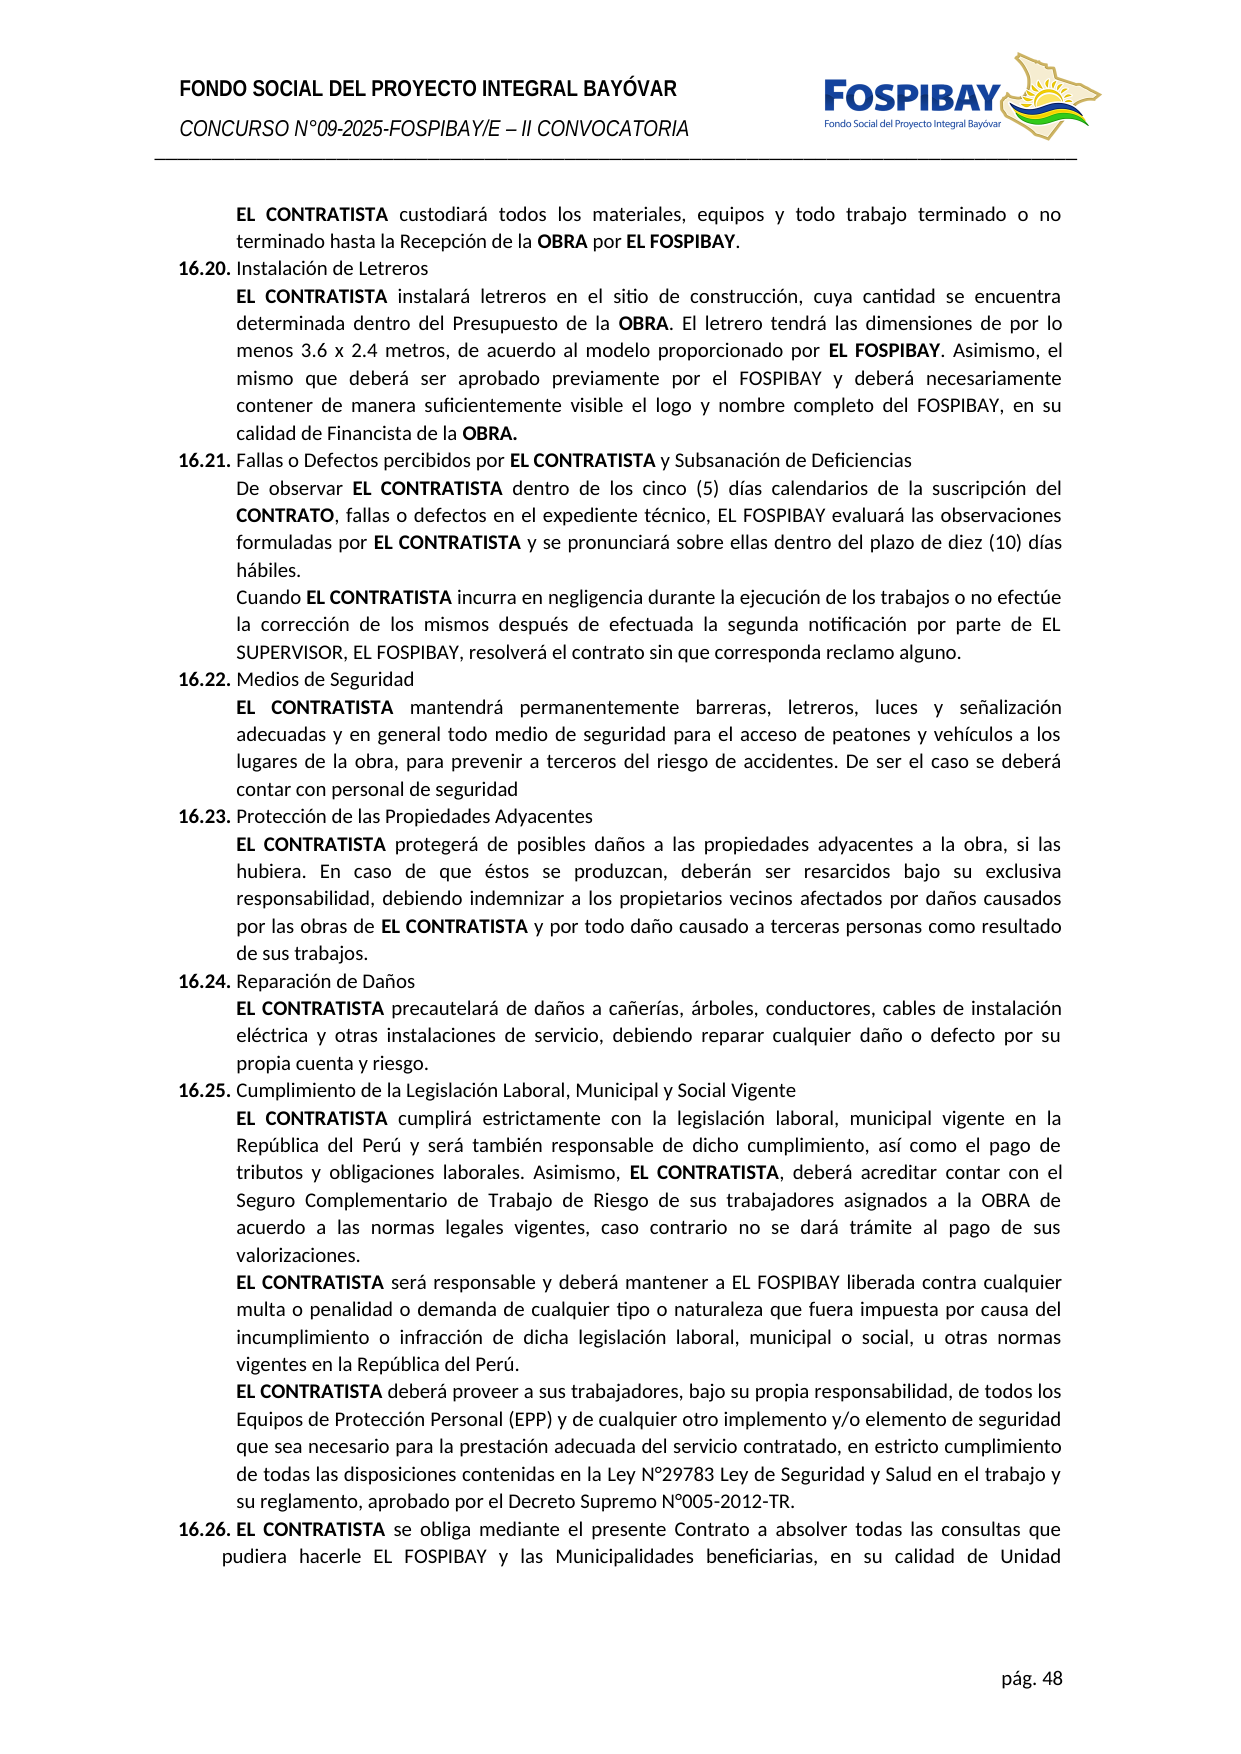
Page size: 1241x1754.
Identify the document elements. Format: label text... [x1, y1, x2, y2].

list Medios de Seguridad [178, 666, 1063, 692]
picture [815, 45, 1107, 150]
text EL CONTRATISTA precautelará de daños a cañerías, árboles, conductores, cables de instalación eléctrica y otras instalaciones de servicio, debiendo reparar cualquier daño o defecto por su propia cuenta y riesgo. [236, 995, 1063, 1075]
list Reparación de Daños [178, 968, 1063, 993]
text EL CONTRATISTA custodiará todos los materiales, equipos y todo trabajo terminado o no terminado hasta la Recepción de la OBRA por EL FOSPIBAY. [236, 201, 1063, 253]
text EL CONTRATISTA protegerá de posibles daños a las propiedades adyacentes a la obra, si las hubiera. En caso de que éstos se produzcan, deberán ser resarcidos bajo su exclusiva responsabilidad, debiendo indemnizar a los propietarios vecinos afectados por daños causados por las obras de EL CONTRATISTA y por todo daño causado a terceras personas como resultado de sus trabajos. [236, 831, 1063, 966]
text EL CONTRATISTA deberá proveer a sus trabajadores, bajo su propia responsabilidad, de todos los Equipos de Protección Personal (EPP) y de cualquier otro implemento y/o elemento de seguridad que sea necesario para la prestación adecuada del servicio contratado, en estricto cumplimiento de todas las disposiciones contenidas en la Ley N°29783 Ley de Seguridad y Salud en el trabajo y su reglamento, aprobado por el Decreto Supremo N°005-2012-TR. [236, 1379, 1063, 1514]
text EL CONTRATISTA será responsable y deberá mantener a EL FOSPIBAY liberada contra cualquier multa o penalidad o demanda de cualquier tipo o naturaleza que fuera impuesta por causa del incumplimiento o infracción de dicha legislación laboral, municipal o social, u otras normas vigentes en la República del Perú. [236, 1269, 1063, 1377]
list Cumplimiento de la Legislación Laboral, Municipal y Social Vigente [178, 1077, 1063, 1103]
text EL CONTRATISTA cumplirá estrictamente con la legislación laboral, municipal vigente en la República del Perú y será también responsable de dicho cumplimiento, así como el pago de tributos y obligaciones laborales. Asimismo, EL CONTRATISTA, deberá acreditar contar con el Seguro Complementario de Trabajo de Riesgo de sus trabajadores asignados a la OBRA de acuerdo a las normas legales vigentes, caso contrario no se dará trámite al pago de sus valorizaciones. [236, 1105, 1063, 1267]
list Fallas o Defectos percibidos por EL CONTRATISTA y Subsanación de Deficiencias [178, 447, 1063, 473]
text De observar EL CONTRATISTA dentro de los cinco (5) días calendarios de la suscripción del CONTRATO, fallas o defectos en el expediente técnico, EL FOSPIBAY evaluará las observaciones formuladas por EL CONTRATISTA y se pronunciará sobre ellas dentro del plazo de diez (10) días hábiles. [236, 475, 1063, 582]
list Protección de las Propiedades Adyacentes [178, 803, 1063, 829]
list Instalación de Letreros [178, 256, 1063, 281]
text EL CONTRATISTA mantendrá permanentemente barreras, letreros, luces y señalización adecuadas y en general todo medio de seguridad para el acceso de peatones y vehículos a los lugares de la obra, para prevenir a terceros del riesgo de accidentes. De ser el caso se deberá contar con personal de seguridad [236, 694, 1063, 801]
text EL CONTRATISTA instalará letreros en el sitio de construcción, cuya cantidad se encuentra determinada dentro del Presupuesto de la OBRA. El letrero tendrá las dimensiones de por lo menos 3.6 x 2.4 metros, de acuerdo al modelo proporcionado por EL FOSPIBAY. Asimismo, el mismo que deberá ser aprobado previamente por el FOSPIBAY y deberá necesariamente contener de manera suficientemente visible el logo y nombre completo del FOSPIBAY, en su calidad de Financista de la OBRA. [236, 283, 1063, 445]
text Cuando EL CONTRATISTA incurra en negligencia durante la ejecución de los trabajos o no efectúe la corrección de los mismos después de efectuada la segunda notificación por parte de EL SUPERVISOR, EL FOSPIBAY, resolverá el contrato sin que corresponda reclamo alguno. [236, 584, 1063, 664]
